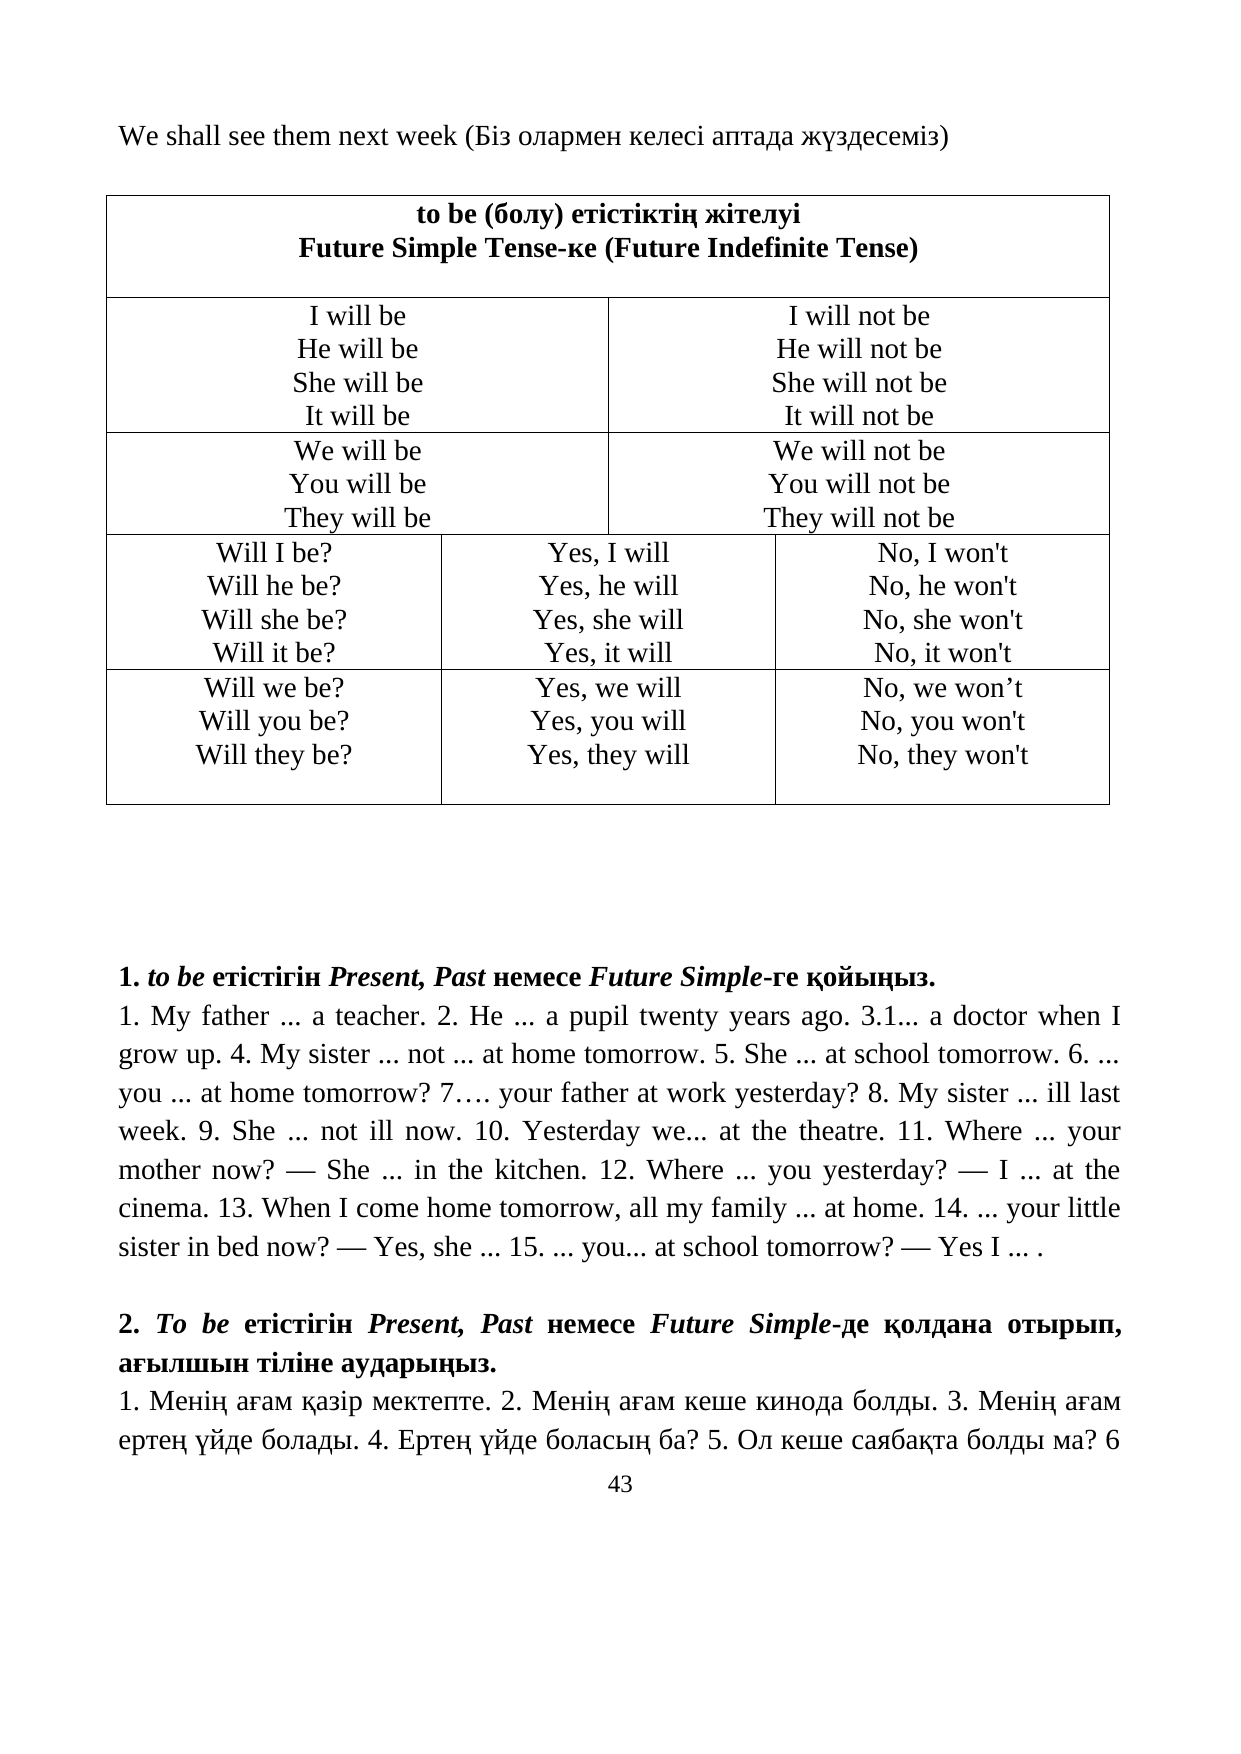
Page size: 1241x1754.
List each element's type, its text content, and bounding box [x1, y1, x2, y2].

table_cell No, we won’t No, you won't No, they won't [776, 670, 1109, 804]
table_cell We will be You will be They will be [107, 433, 608, 534]
text We shall see them next week (Біз олармен келесі аптада жүздесеміз) [118, 118, 1122, 152]
table_cell Yes, we will Yes, you will Yes, they will [442, 670, 775, 804]
table_cell Yes, I will Yes, he will Yes, she will Yes, it will [442, 535, 775, 669]
table_cell We will not be You will not be They will not be [609, 433, 1109, 534]
table_cell I will be He will be She will be It will be [107, 298, 608, 432]
table_header to be (болу) етістіктің жітелуі Future Simple Tense-ке (Future Indefinite Tense) [107, 196, 1109, 297]
table_cell No, I won't No, he won't No, she won't No, it won't [776, 535, 1109, 669]
table_cell Will we be? Will you be? Will they be? [107, 670, 441, 804]
text 1. My father ... a teacher. 2. He ... a pupil twenty years ago. 3.1... a doctor when I grow up. 4. My sister ... not ... at home tomorrow. 5. She ... at school tomorrow. 6. ... you ... at home tomorrow? 7…. your father at work yesterday? 8. My sister ... ill last week. 9. She ... not ill now. 10. Yesterday we... at the theatre. 11. Where ... your mother now? — She ... in the kitchen. 12. Where ... you yesterday? — I ... at the cinema. 13. When I come home tomorrow, all my family ... at home. 14. ... your little sister in bed now? — Yes, she ... 15. ... you... at school tomorrow? — Yes I ... . [118, 998, 1122, 1263]
text 2. To be етістігін Present, Past немесе Future Simple-де қолдана отырып, ағылшын тіліне аударыңыз. [118, 1306, 1122, 1378]
table_cell Will I be? Will he be? Will she be? Will it be? [107, 535, 441, 669]
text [118, 1383, 1122, 1455]
text 1. to be етістігін Present, Past немесе Future Simple-ге қойыңыз. [118, 959, 1122, 993]
table_cell I will not be He will not be She will not be It will not be [609, 298, 1109, 432]
